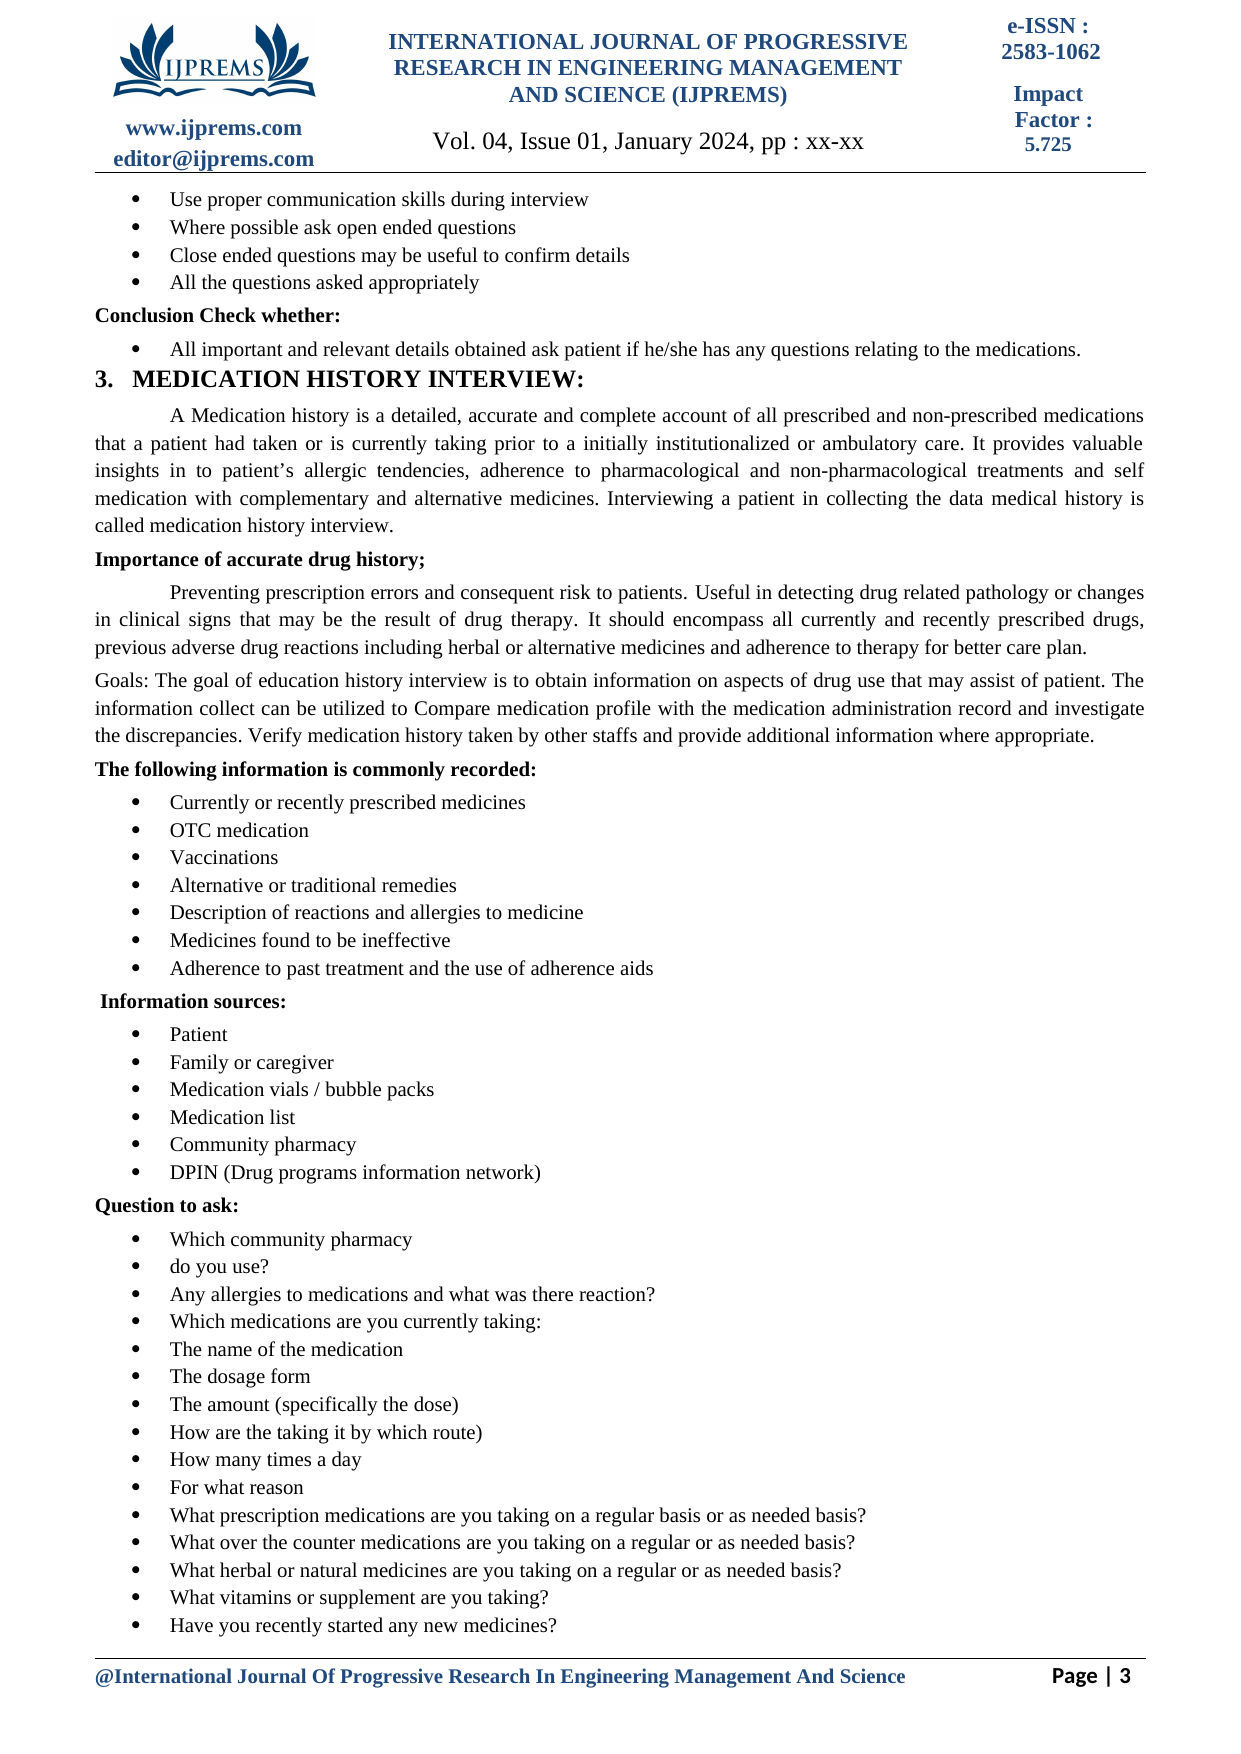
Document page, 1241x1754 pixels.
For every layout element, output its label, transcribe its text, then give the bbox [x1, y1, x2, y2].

list How are the taking it by which route) [132, 1420, 1146, 1444]
list Patient [132, 1022, 1146, 1046]
list All the questions asked appropriately [132, 270, 1146, 294]
text A Medication history is a detailed, accurate and complete account of all prescribed and non-prescribed medications that a patient had taken or is currently taking prior to a initially institutionalized or ambulatory care. It provides valuable insights in to patient’s allergic tendencies, adherence to pharmacological and non-pharmacological treatments and self medication with complementary and alternative medicines. Interviewing a patient in collecting the data medical history is called medication history interview. [94, 403, 1146, 537]
text The following information is commonly recorded: [94, 757, 1146, 781]
text Information sources: [94, 989, 1146, 1013]
list The dosage form [132, 1364, 1146, 1388]
list Medicines found to be ineffective [132, 928, 1146, 952]
list All important and relevant details obtained ask patient if he/she has any questions relating to the medications. [132, 337, 1146, 361]
list Currently or recently prescribed medicines [132, 790, 1146, 814]
list What over the counter medications are you taking on a regular or as needed basis? [132, 1530, 1146, 1554]
list Have you recently started any new medicines? [132, 1613, 1146, 1637]
text Question to ask: [94, 1193, 1146, 1217]
list MEDICATION HISTORY INTERVIEW: [94, 364, 1146, 393]
text Preventing prescription errors and consequent risk to patients. Useful in detecting drug related pathology or changes in clinical signs that may be the result of drug therapy. It should encompass all currently and recently prescribed drugs, previous adverse drug reactions including herbal or alternative medicines and adherence to therapy for better care plan. [94, 580, 1146, 659]
list The amount (specifically the dose) [132, 1392, 1146, 1416]
list Where possible ask open ended questions [132, 215, 1146, 239]
list What vitamins or supplement are you taking? [132, 1585, 1146, 1609]
list Any allergies to medications and what was there reaction? [132, 1282, 1146, 1306]
list Which community pharmacy [132, 1226, 1146, 1251]
list Which medications are you currently taking: [132, 1309, 1146, 1333]
text Importance of accurate drug history; [94, 547, 1146, 571]
list DPIN (Drug programs information network) [132, 1160, 1146, 1184]
list Description of reactions and allergies to medicine [132, 900, 1146, 924]
text Goals: The goal of education history interview is to obtain information on aspects of drug use that may assist of patient. The information collect can be utilized to Compare medication profile with the medication administration record and investigate the discrepancies. Verify medication history taken by other staffs and provide additional information where appropriate. [94, 668, 1146, 747]
list Alternative or traditional remedies [132, 873, 1146, 897]
list For what reason [132, 1475, 1146, 1499]
list Medication vials / bubble packs [132, 1077, 1146, 1101]
list The name of the medication [132, 1337, 1146, 1361]
text Conclusion Check whether: [94, 303, 1146, 327]
list Close ended questions may be useful to confirm details [132, 243, 1146, 267]
list Medication list [132, 1105, 1146, 1129]
list What herbal or natural medicines are you taking on a regular or as needed basis? [132, 1558, 1146, 1582]
list How many times a day [132, 1447, 1146, 1471]
list OTC medication [132, 817, 1146, 842]
list Family or caregiver [132, 1049, 1146, 1074]
list Community pharmacy [132, 1132, 1146, 1156]
list do you use? [132, 1254, 1146, 1278]
picture [111, 16, 317, 106]
list Adherence to past treatment and the use of adherence aids [132, 956, 1146, 979]
list Use proper communication skills during interview [132, 187, 1146, 211]
list What prescription medications are you taking on a regular basis or as needed basis? [132, 1502, 1146, 1527]
list Vaccinations [132, 845, 1146, 869]
